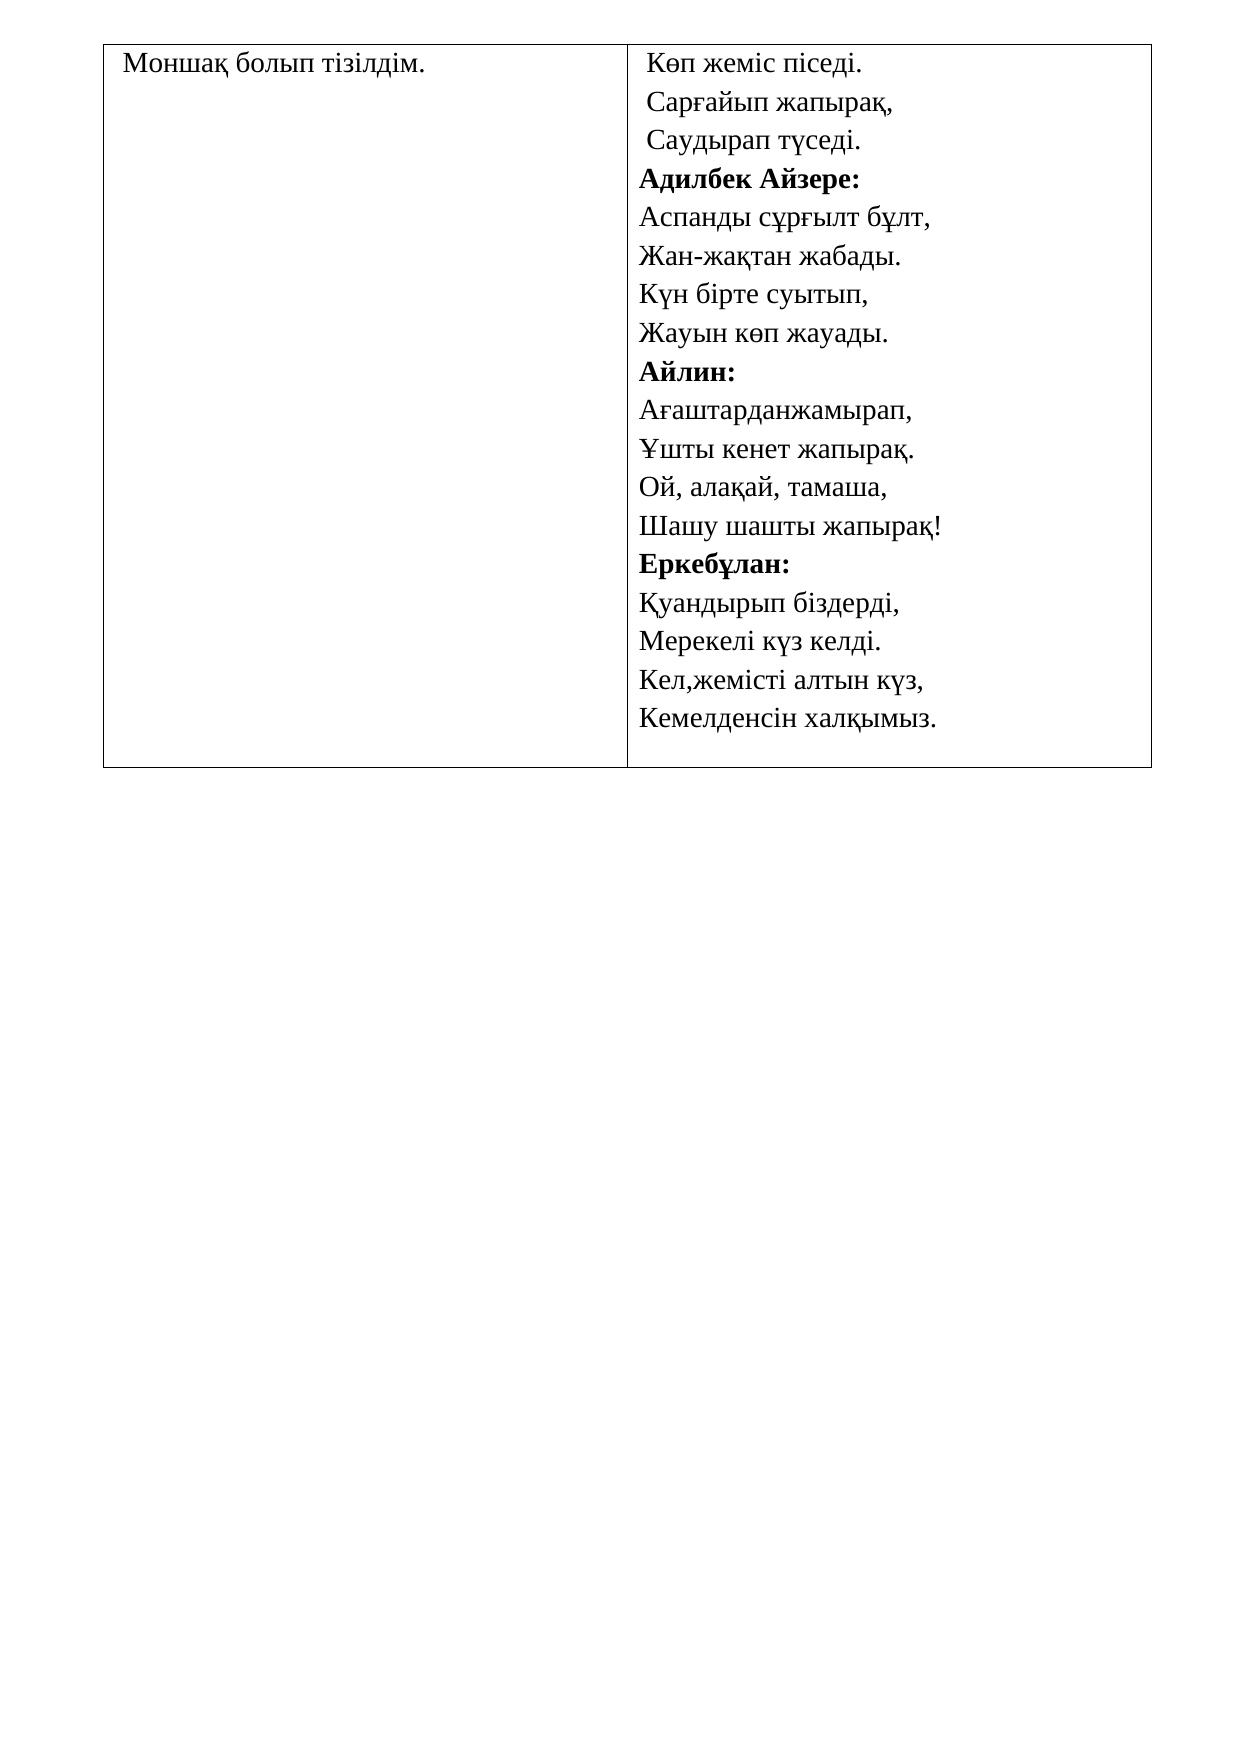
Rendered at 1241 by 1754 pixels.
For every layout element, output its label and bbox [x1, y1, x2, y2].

table_header [104, 45, 627, 767]
table_header [628, 45, 1151, 767]
